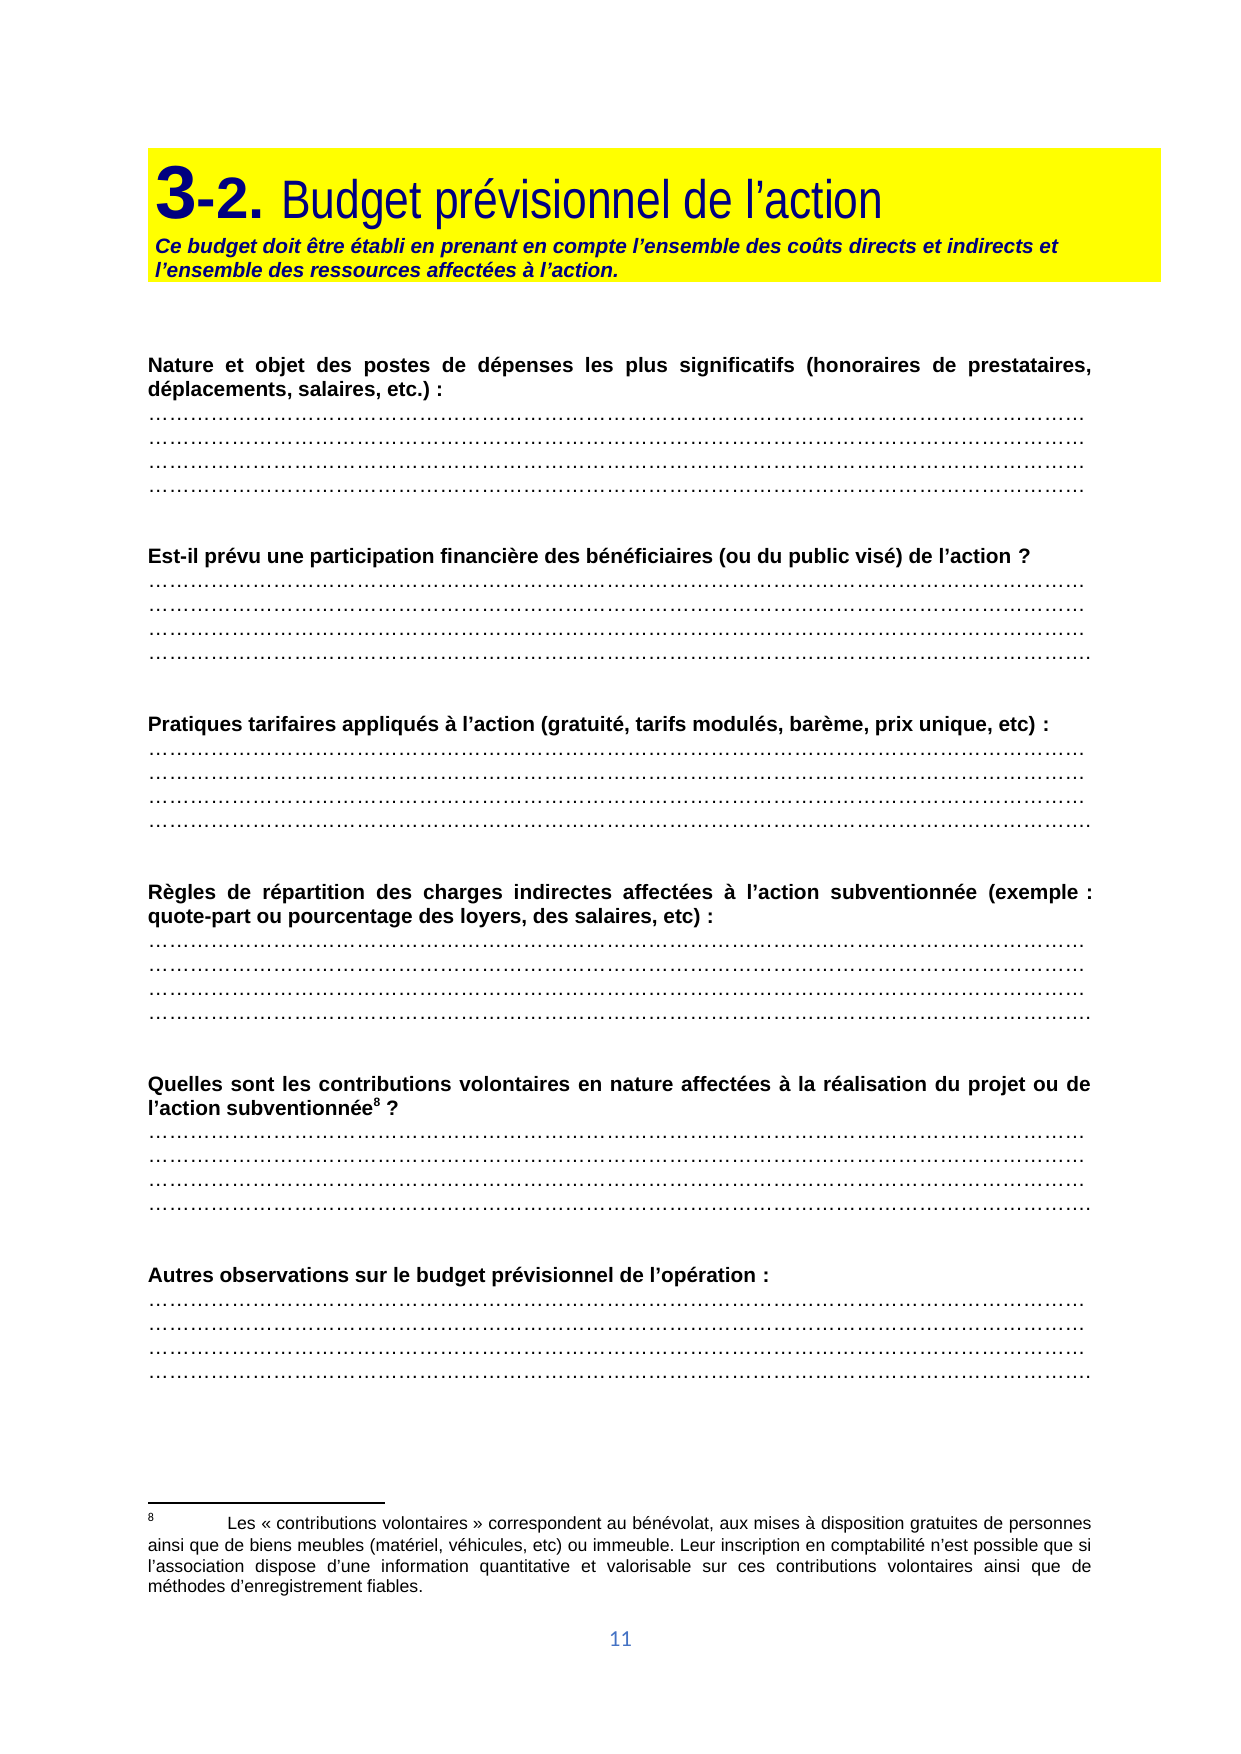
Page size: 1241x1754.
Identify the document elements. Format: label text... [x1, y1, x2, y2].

text Pratiques tarifaires appliqués à l’action (gratuité, tarifs modulés, barème, prix unique, etc) : [148, 712, 1093, 736]
text ………………………………………………………………………………………………………………………………………………………………………………………………………………………………………………………………………………………………………………………………………………………………………………………………………………………………………………………………………………………………. [148, 568, 1093, 664]
text Est-il prévu une participation financière des bénéficiaires (ou du public visé) de l’action ? [148, 544, 1093, 568]
text ………………………………………………………………………………………………………………………………………………………………………………………………………………………………………………………………………………………………………………………………………………………………………………………………………………………………………………………………………………………………. [148, 736, 1093, 832]
text ………………………………………………………………………………………………………………………………………………………………………………………………………………………………………………………………………………………………………………………………………………………………………………………………………………………………………………………………………………………………. [148, 1287, 1093, 1383]
text ……………………………………………………………………………………………………………………………………………………………………………………………………………………………………………………………………………………………………………………………………………………………………………………………………………………………………………………………………………………………… [148, 401, 1093, 496]
text Autres observations sur le budget prévisionnel de l’opération : [148, 1263, 1093, 1287]
text Quelles sont les contributions volontaires en nature affectées à la réalisation du projet ou de l’action subventionnée ? [148, 1071, 1093, 1119]
text Règles de répartition des charges indirectes affectées à l’action subventionnée (exemple : quote-part ou pourcentage des loyers, des salaires, etc) : [148, 880, 1093, 928]
text ………………………………………………………………………………………………………………………………………………………………………………………………………………………………………………………………………………………………………………………………………………………………………………………………………………………………………………………………………………………………. [148, 928, 1093, 1023]
text Nature et objet des postes de dépenses les plus significatifs (honoraires de prestataires, déplacements, salaires, etc.) : [148, 353, 1093, 401]
table_header 3-2. Budget prévisionnel de l’action Ce budget doit être établi en prenant en compte l’ensemble des coûts directs et indirects et l’ensemble des ressources affectées à l’action. [148, 148, 1161, 282]
text ………………………………………………………………………………………………………………………………………………………………………………………………………………………………………………………………………………………………………………………………………………………………………………………………………………………………………………………………………………………………. [148, 1119, 1093, 1215]
